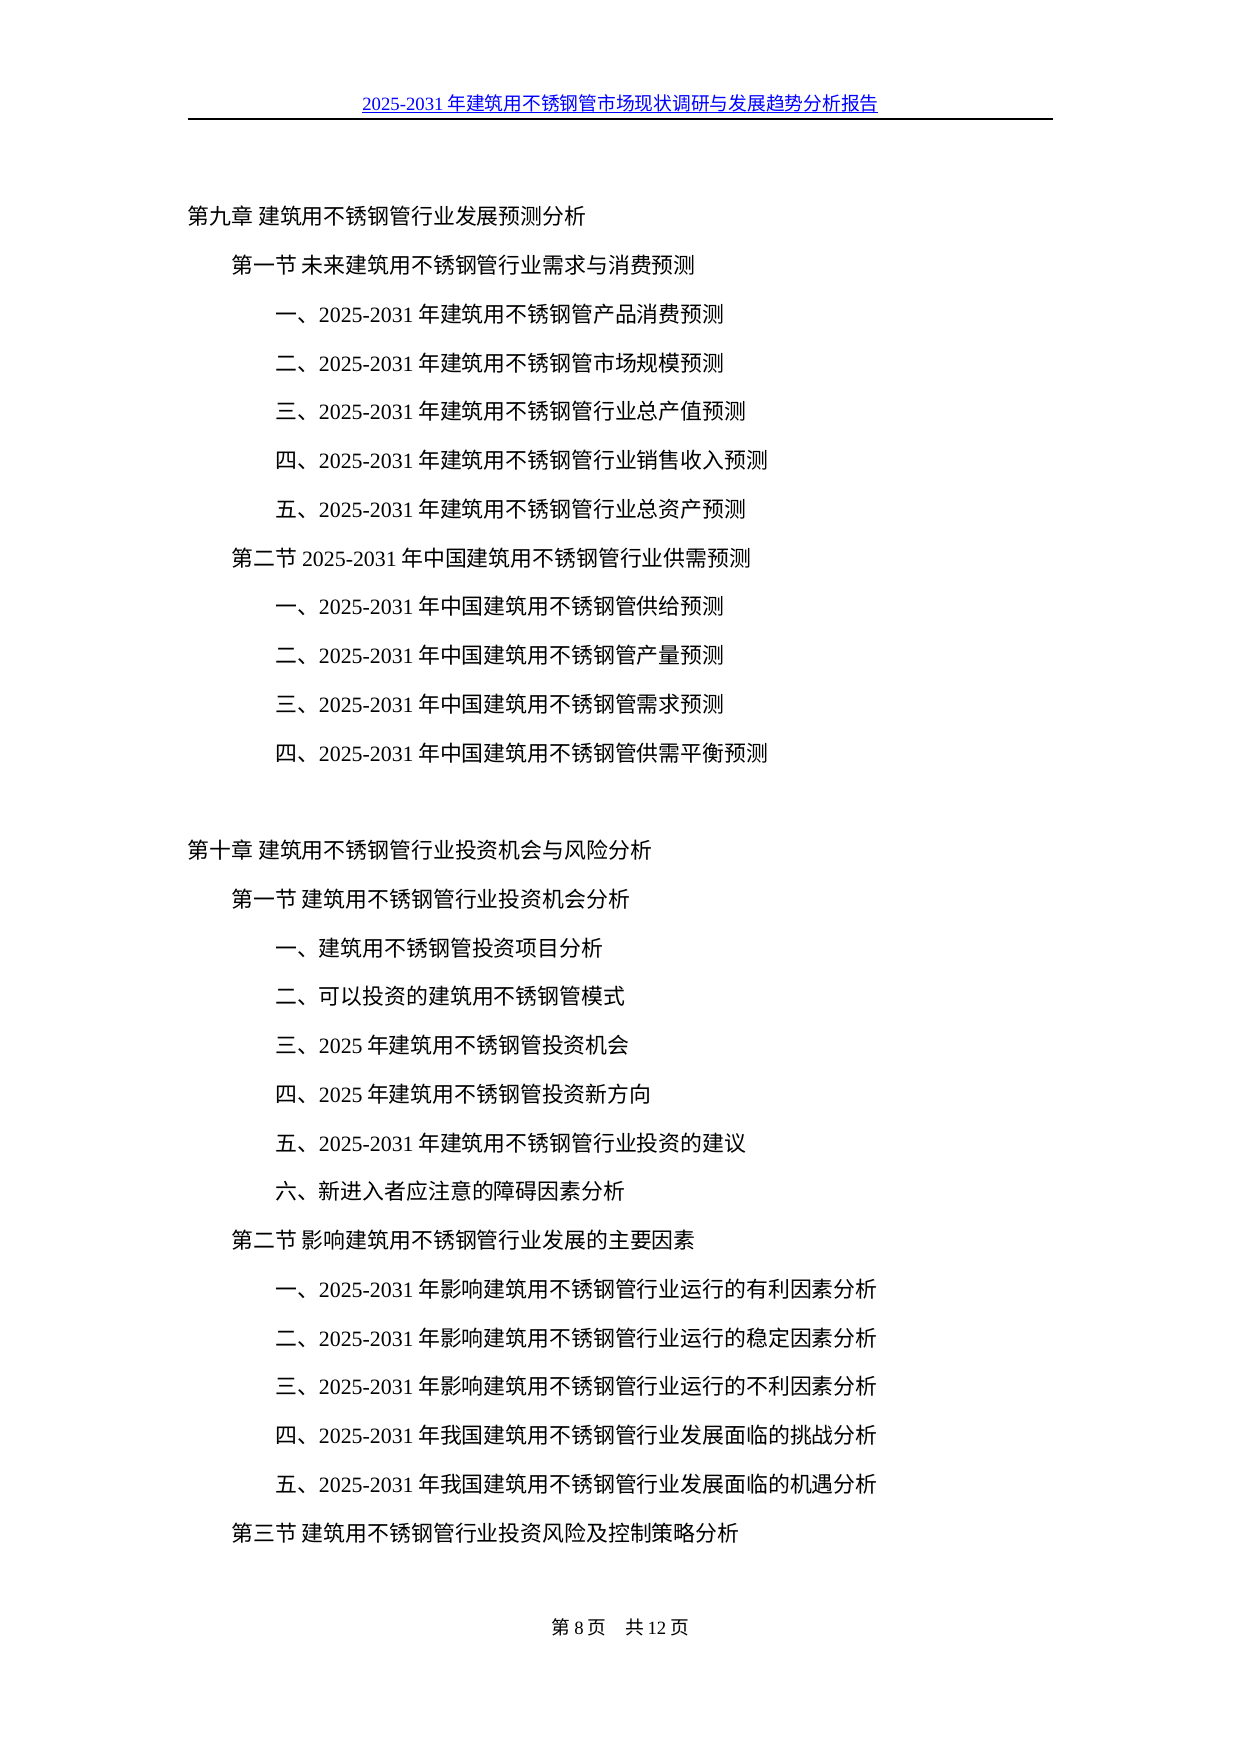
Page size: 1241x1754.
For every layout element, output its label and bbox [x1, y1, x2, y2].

text [187, 150, 1053, 1548]
